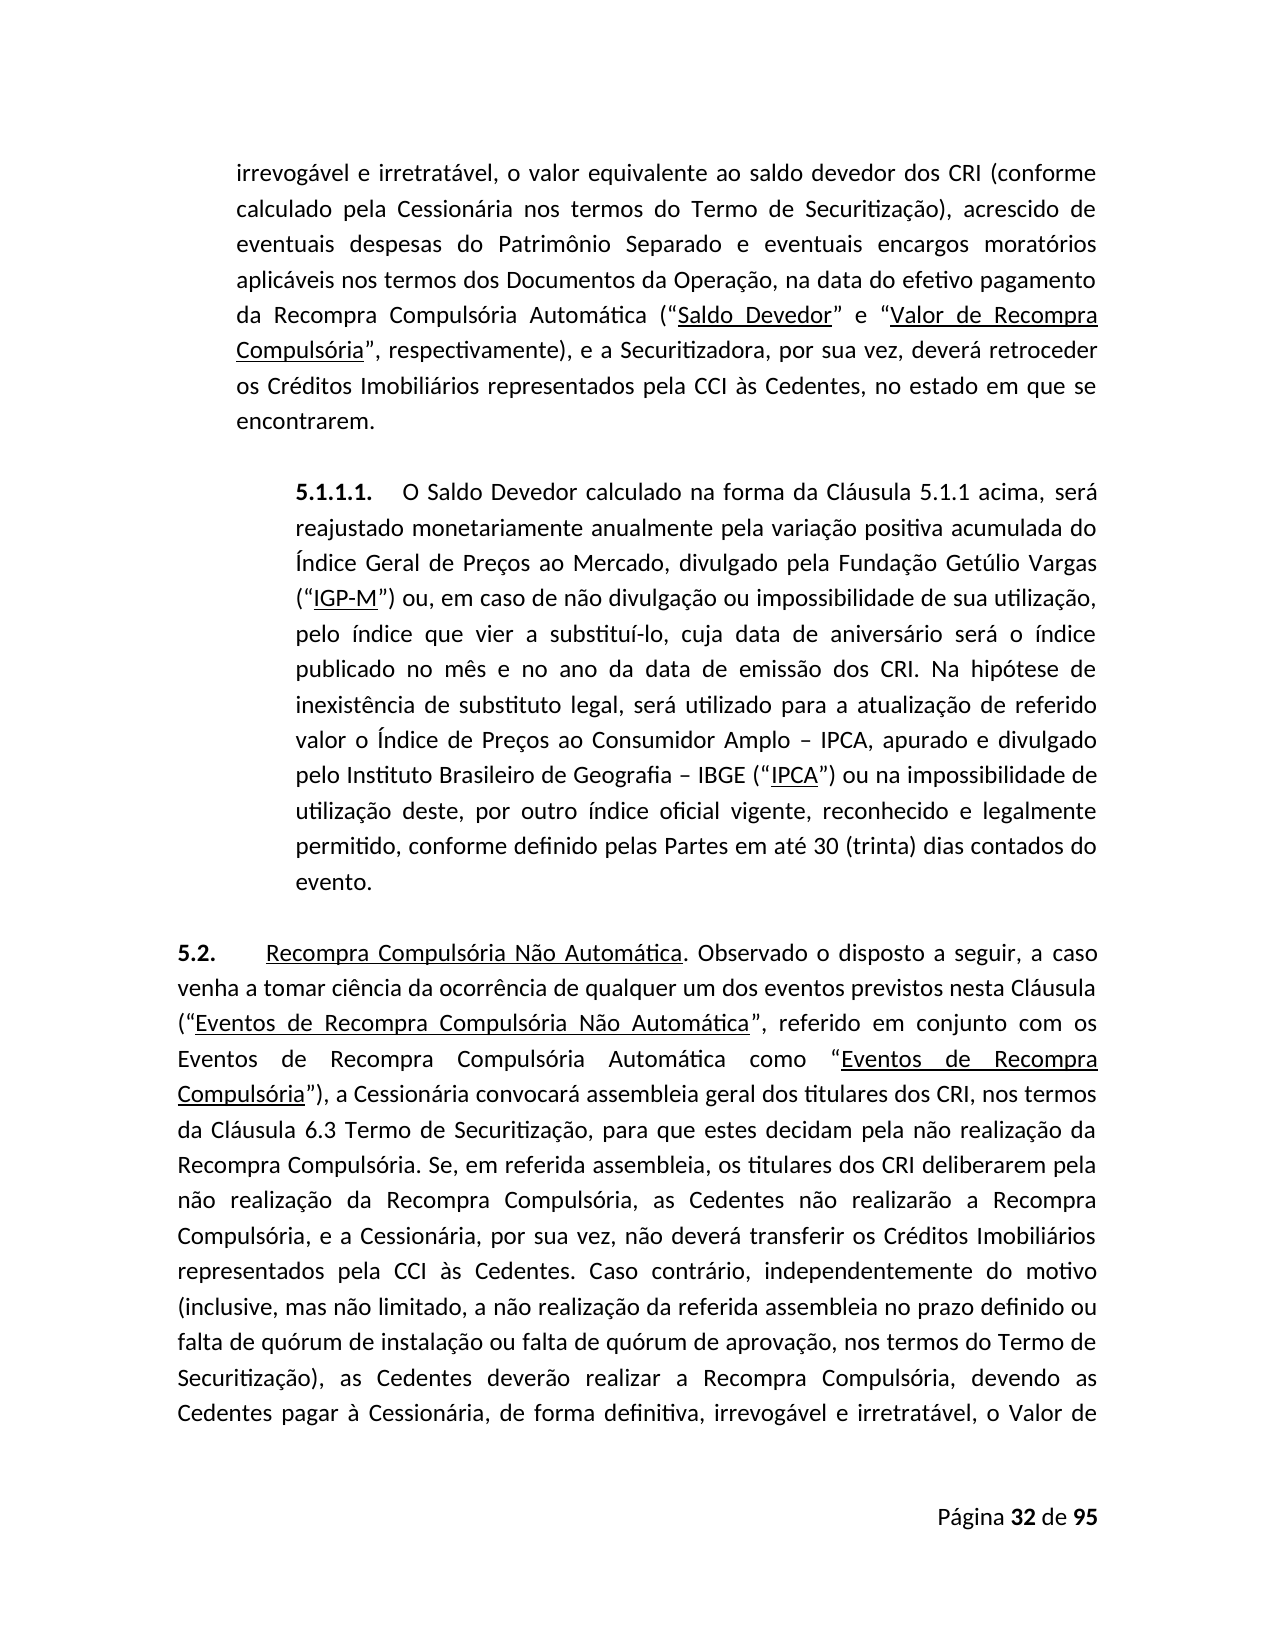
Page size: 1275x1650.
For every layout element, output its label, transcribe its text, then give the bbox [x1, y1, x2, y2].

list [177, 933, 1098, 1428]
list O Saldo Devedor calculado na forma da Cláusula 5.1.1 acima, será reajustado monetariamente anualmente pela variação positiva acumulada do Índice Geral de Preços ao Mercado, divulgado pela Fundação Getúlio Vargas (“IGP-M”) ou, em caso de não divulgação ou impossibilidade de sua utilização, pelo índice que vier a substituí-lo, cuja data de aniversário será o índice publicado no mês e no ano da data de emissão dos CRI. Na hipótese de inexistência de substituto legal, será utilizado para a atualização de referido valor o Índice de Preços ao Consumidor Amplo – IPCA, apurado e divulgado pelo Instituto Brasileiro de Geografia – IBGE (“IPCA”) ou na impossibilidade de utilização deste, por outro índice oficial vigente, reconhecido e legalmente permitido, conforme definido pelas Partes em até 30 (trinta) dias contados do evento. [295, 472, 1098, 897]
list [236, 153, 1098, 437]
